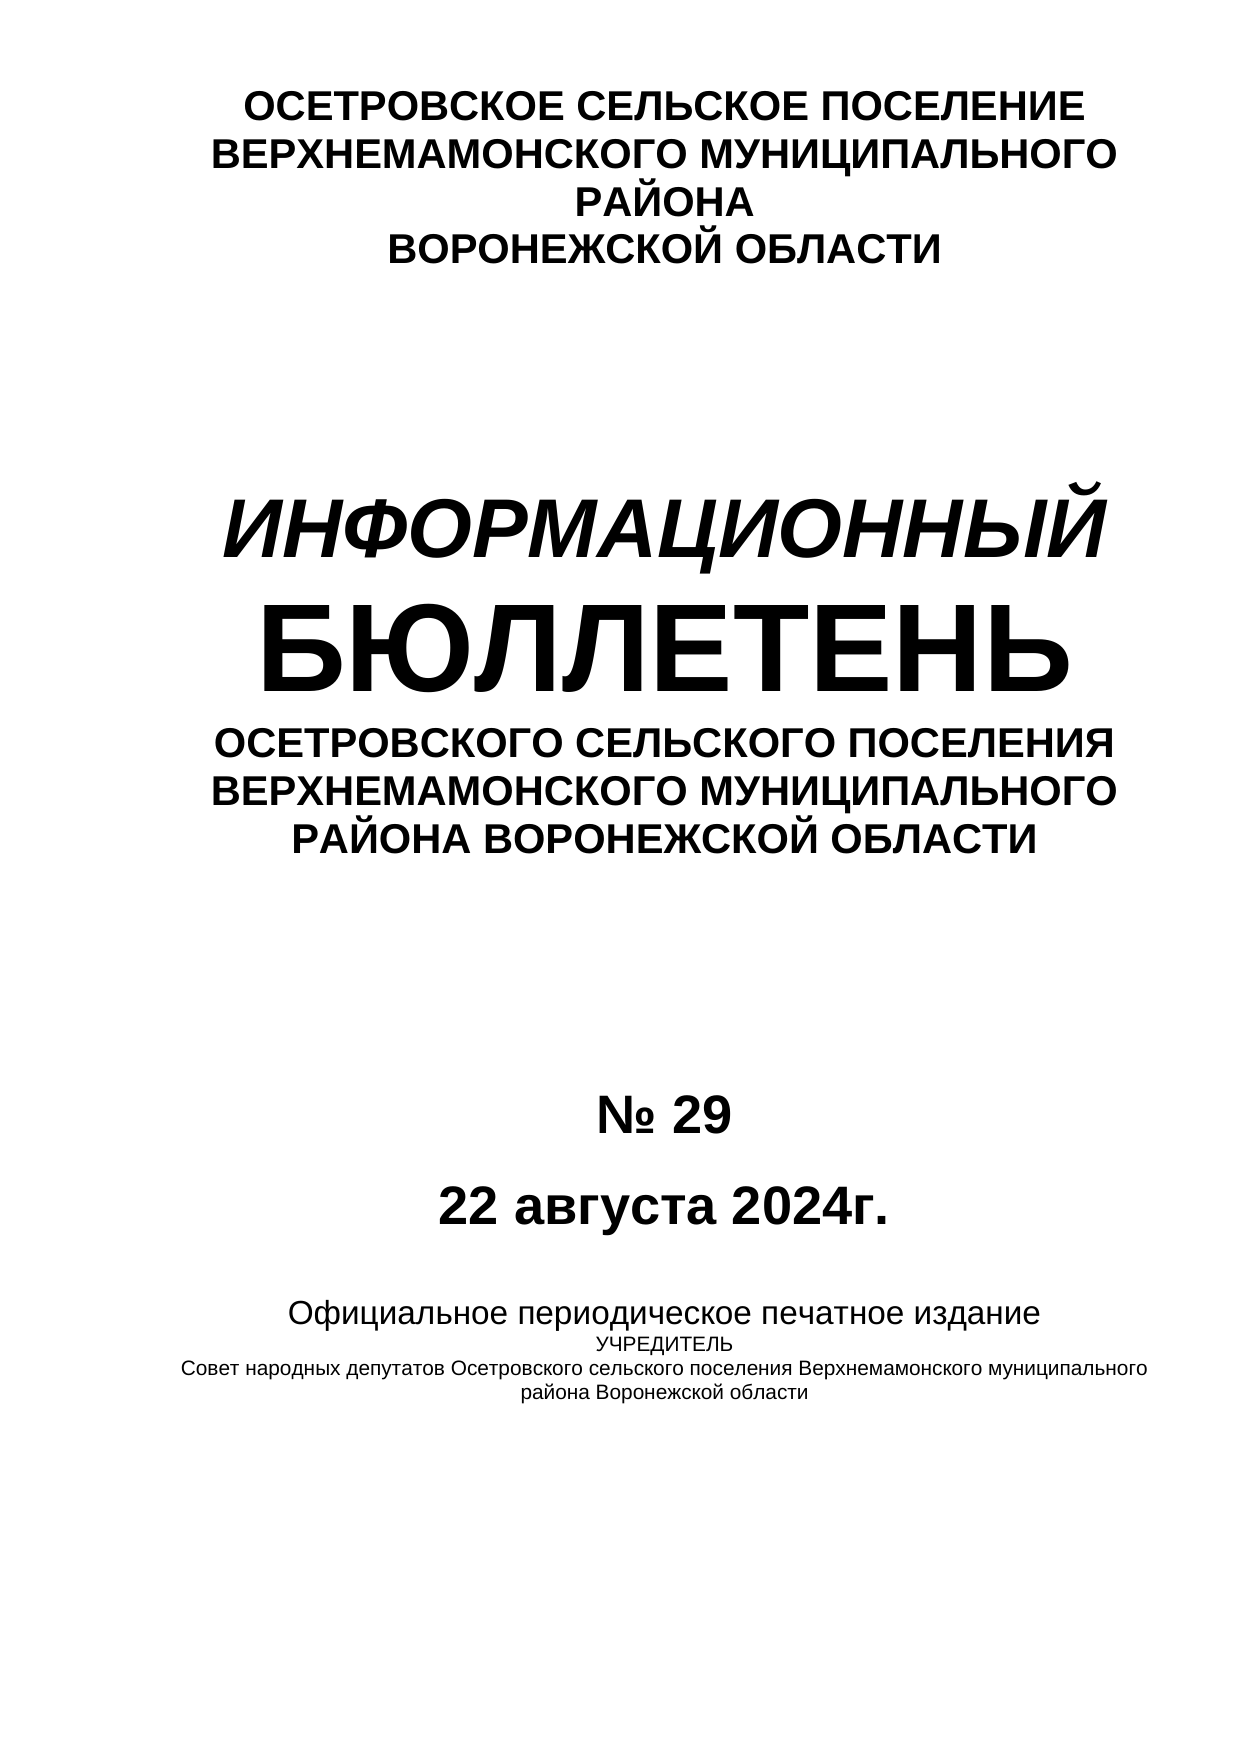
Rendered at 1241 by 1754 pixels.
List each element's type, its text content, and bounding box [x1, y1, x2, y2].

text Официальное периодическое печатное издание [177, 1293, 1152, 1332]
text Совет народных депутатов Осетровского сельского поселения Верхнемамонского муниципального района Воронежской области [177, 1356, 1152, 1404]
text ИНФОРМАЦИОННЫЙ [177, 479, 1152, 575]
text № 29 [177, 1083, 1152, 1145]
text ОСЕТРОВСКОГО СЕЛЬСКОГО ПОСЕЛЕНИЯ ВЕРХНЕМАМОНСКОГО МУНИЦИПАЛЬНОГО РАЙОНА ВОРОНЕЖСКОЙ ОБЛАСТИ [177, 718, 1152, 862]
text ВОРОНЕЖСКОЙ ОБЛАСТИ [177, 225, 1152, 273]
text 22 августа 2024г. [177, 1174, 1152, 1236]
text ВЕРХНЕМАМОНСКОГО МУНИЦИПАЛЬНОГО РАЙОНА [177, 129, 1152, 225]
text ОСЕТРОВСКОЕ СЕЛЬСКОЕ ПОСЕЛЕНИЕ [177, 81, 1152, 129]
text УЧРЕДИТЕЛЬ [177, 1332, 1152, 1356]
text БЮЛЛЕТЕНЬ [177, 575, 1152, 718]
